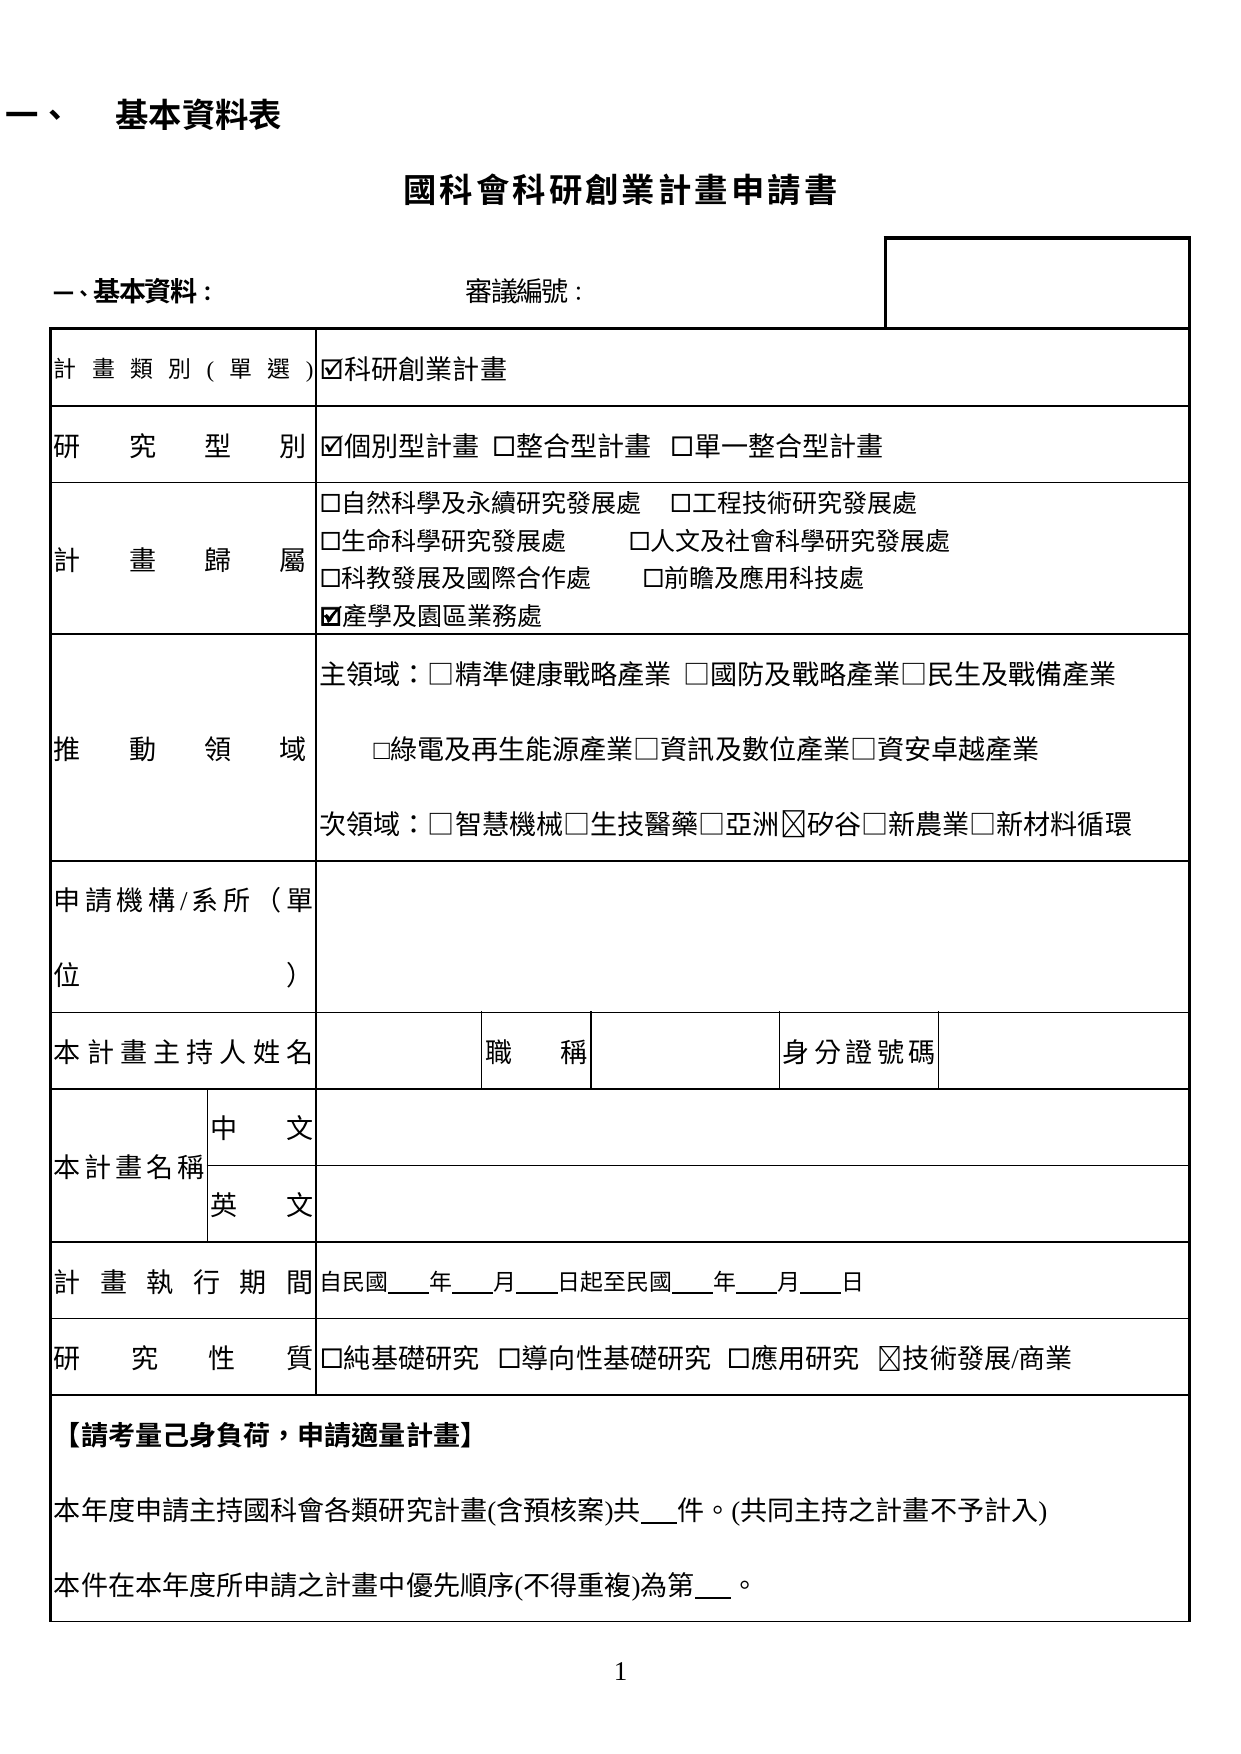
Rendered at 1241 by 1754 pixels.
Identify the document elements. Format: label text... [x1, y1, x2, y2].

table_cell 個別型計畫 整合型計畫 單一整合型計畫 [317, 407, 1188, 482]
table_cell [592, 1013, 779, 1088]
table_cell 職 稱 [482, 1013, 590, 1088]
table_header 一、基本資料： 審議編號： [51, 236, 884, 327]
table_cell 科研創業計畫 [317, 330, 1188, 405]
table_cell 英文 [208, 1166, 315, 1241]
table_cell 本計畫名稱 [52, 1090, 207, 1241]
table_cell 【請考量己身負荷，申請適量計畫】 本年度申請主持國科會各類研究計畫(含預核案)共 件。(共同主持之計畫不予計入) 本件在本年度所申請之計畫中優先順序(不得重複)為第 。 [52, 1396, 1188, 1621]
table_cell 純基礎研究 導向性基礎研究 應用研究 技術發展/商業 [317, 1319, 1188, 1394]
subtitle 基本資料表 [71, 75, 1169, 150]
table_header [887, 240, 1188, 327]
table_cell 研究性質 [52, 1319, 315, 1394]
table_cell 自然科學及永續研究發展處 工程技術研究發展處 生命科學研究發展處 人文及社會科學研究發展處 科教發展及國際合作處 前瞻及應用科技處 產學及園區業務處 [317, 483, 1188, 633]
table_cell 主領域：□精準健康戰略產業 □國防及戰略產業□民生及戰備產業 □綠電及再生能源產業□資訊及數位產業□資安卓越產業 次領域：□智慧機械□生技醫藥□亞洲矽谷□新農業□新材料循環 [317, 635, 1188, 860]
table_cell 申請機構/系所（單位） [52, 862, 315, 1011]
table_cell 推動領域 [52, 635, 315, 860]
table_cell 研究型別 [52, 407, 315, 482]
table_cell 自民國 年 月 日起至民國 年 月 日 [317, 1243, 1188, 1318]
table_cell 計畫類別(單選) [52, 330, 315, 405]
table_cell [317, 1013, 481, 1088]
table_cell 本計畫主持人姓名 [52, 1013, 315, 1088]
table_cell 計畫執行期間 [52, 1243, 315, 1318]
table_cell [317, 1090, 1188, 1164]
table_cell 計畫歸屬 [52, 483, 315, 633]
table_cell 身分證號碼 [780, 1013, 938, 1088]
text 國科會科研創業計畫申請書 [71, 150, 1169, 225]
table_cell 中文 [208, 1090, 315, 1164]
table_cell [317, 1166, 1188, 1241]
table_cell [317, 862, 1188, 1011]
table_cell [939, 1013, 1188, 1088]
